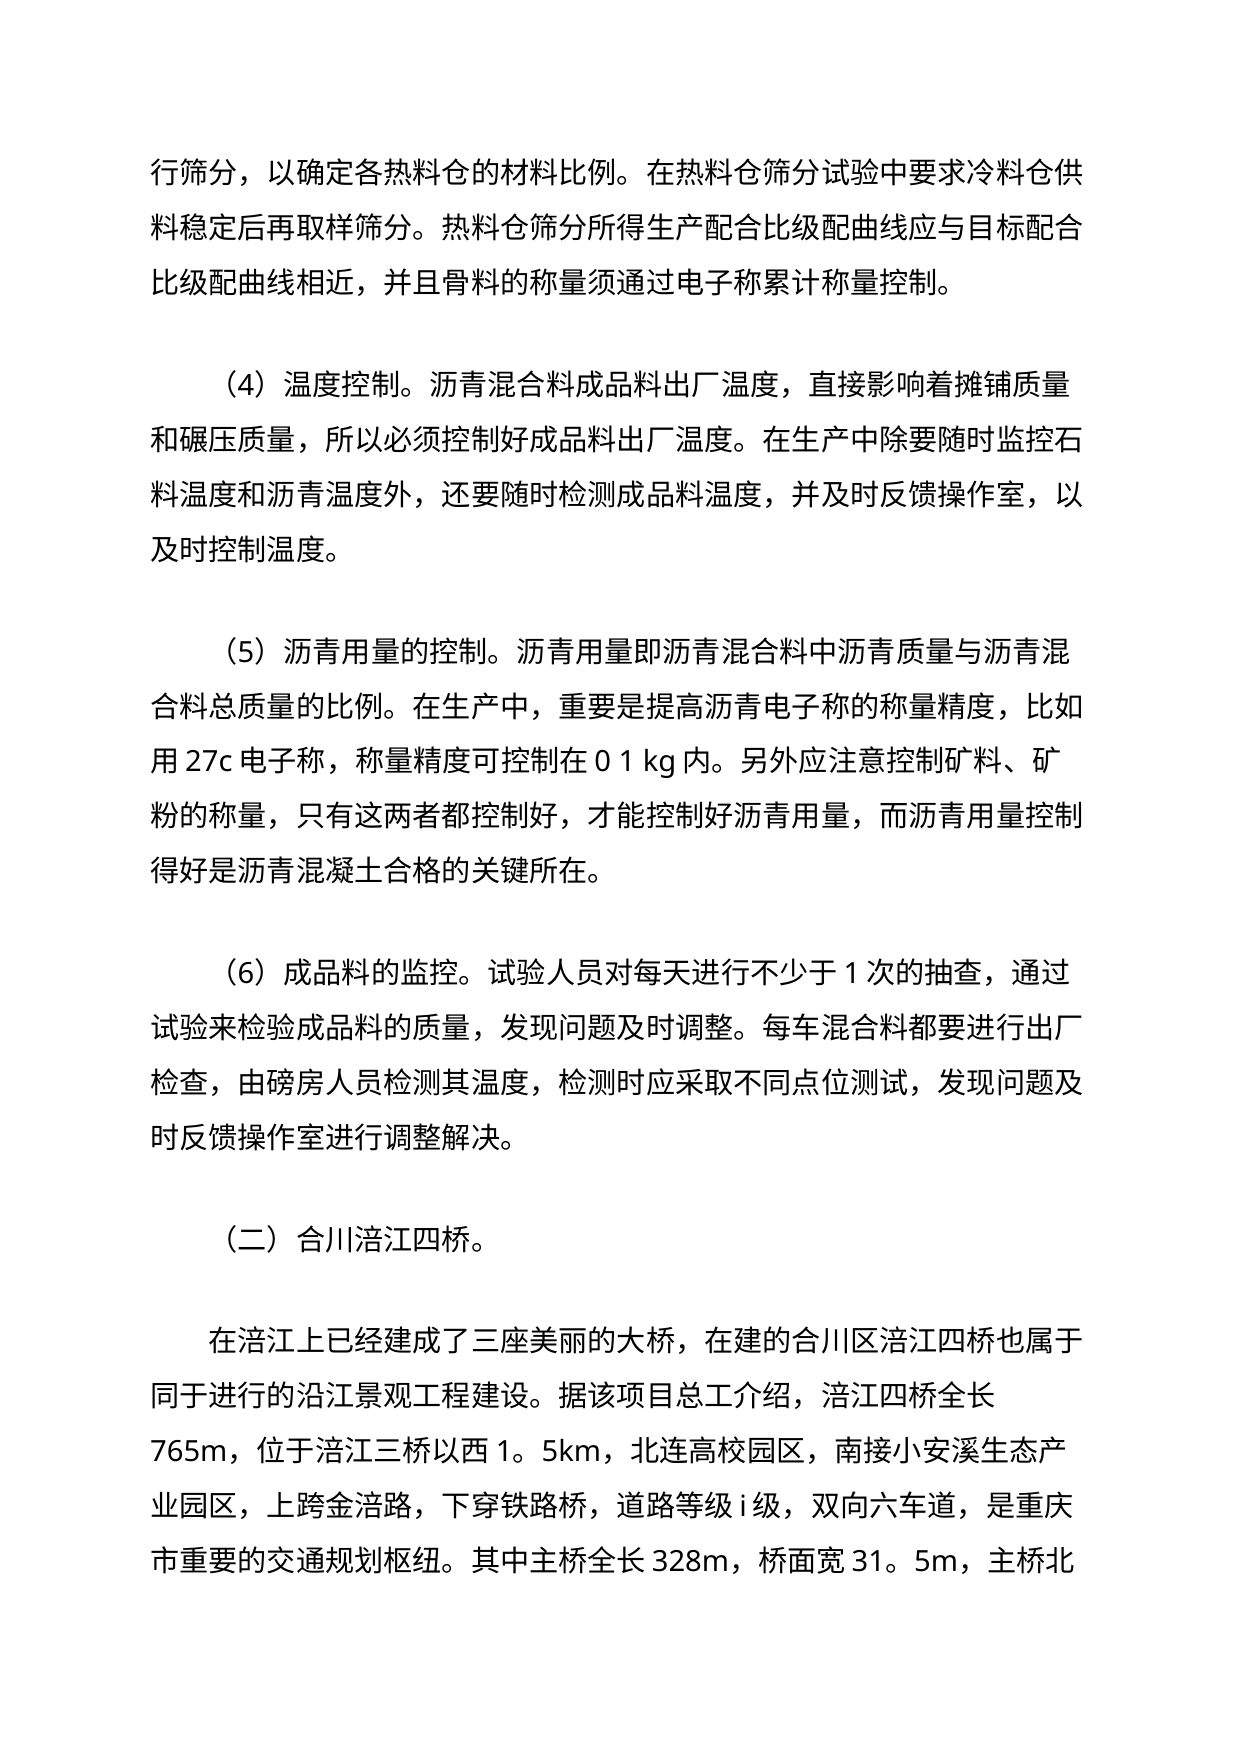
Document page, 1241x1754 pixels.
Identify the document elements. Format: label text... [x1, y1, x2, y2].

text （6）成品料的监控。试验人员对每天进行不少于1次的抽查，通过试验来检验成品料的质量，发现问题及时调整。每车混合料都要进行出厂检查，由磅房人员检测其温度，检测时应采取不同点位测试，发现问题及时反馈操作室进行调整解决。 [150, 950, 1090, 1157]
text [150, 150, 1090, 302]
text （4）温度控制。沥青混合料成品料出厂温度，直接影响着摊铺质量和碾压质量，所以必须控制好成品料出厂温度。在生产中除要随时监控石料温度和沥青温度外，还要随时检测成品料温度，并及时反馈操作室，以及时控制温度。 [150, 362, 1090, 569]
text （5）沥青用量的控制。沥青用量即沥青混合料中沥青质量与沥青混合料总质量的比例。在生产中，重要是提高沥青电子称的称量精度，比如用27c电子称，称量精度可控制在0 1 kg内。另外应注意控制矿料、矿粉的称量，只有这两者都控制好，才能控制好沥青用量，而沥青用量控制得好是沥青混凝土合格的关键所在。 [150, 628, 1090, 890]
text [150, 1318, 1090, 1580]
text （二）合川涪江四桥。 [150, 1216, 1090, 1258]
